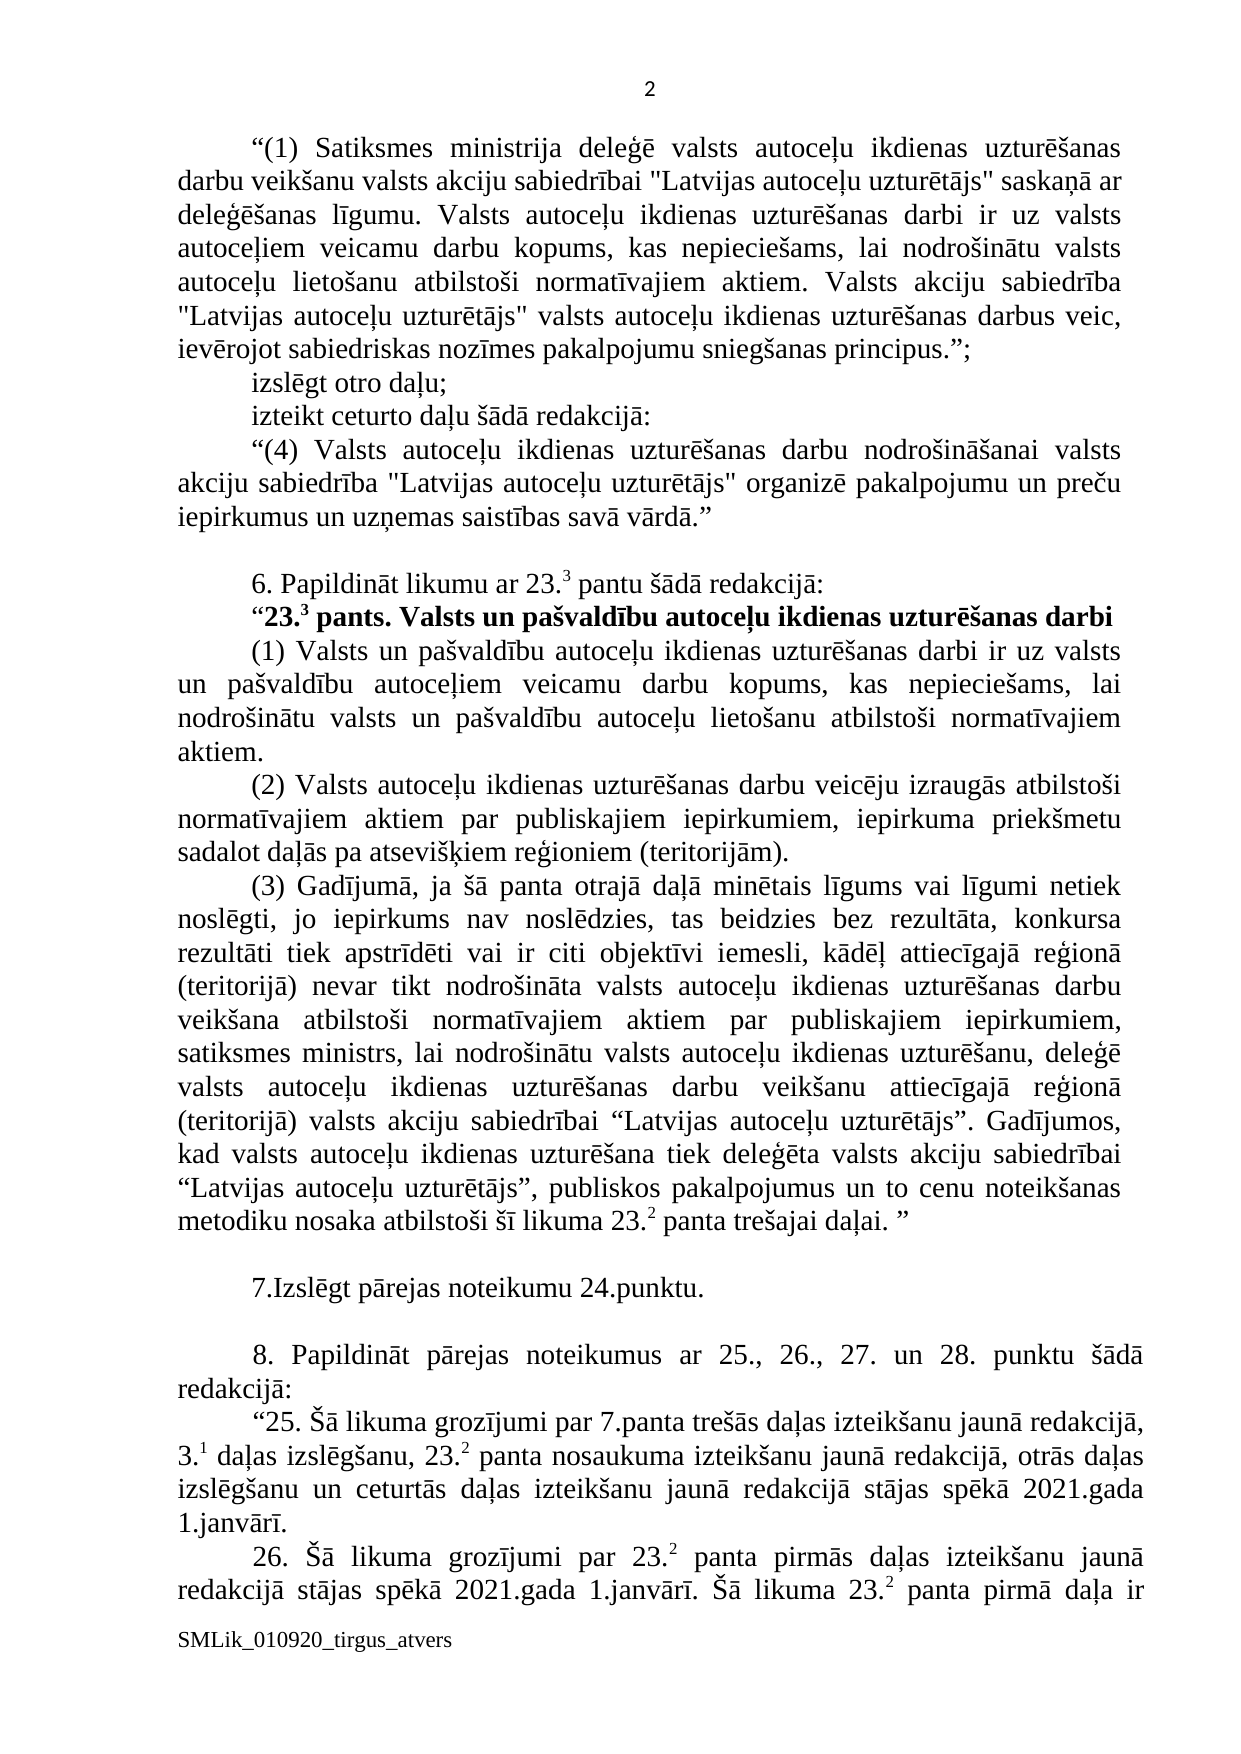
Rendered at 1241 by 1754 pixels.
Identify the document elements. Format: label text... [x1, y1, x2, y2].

text izslēgt otro daļu; [177, 365, 1122, 398]
text (3) Gadījumā, ja šā panta otrajā daļā minētais līgums vai līgumi netiek noslēgti, jo iepirkums nav noslēdzies, tas beidzies bez rezultāta, konkursa rezultāti tiek apstrīdēti vai ir citi objektīvi iemesli, kādēļ attiecīgajā reģionā (teritorijā) nevar tikt nodrošināta valsts autoceļu ikdienas uzturēšanas darbu veikšana atbilstoši normatīvajiem aktiem par publiskajiem iepirkumiem, satiksmes ministrs, lai nodrošinātu valsts autoceļu ikdienas uzturēšanu, deleģē valsts autoceļu ikdienas uzturēšanas darbu veikšanu attiecīgajā reģionā (teritorijā) valsts akciju sabiedrībai “Latvijas autoceļu uzturētājs”. Gadījumos, kad valsts autoceļu ikdienas uzturēšana tiek deleģēta valsts akciju sabiedrībai “Latvijas autoceļu uzturētājs”, publiskos pakalpojumus un to cenu noteikšanas metodiku nosaka atbilstoši šī likuma 23.2 panta trešajai daļai. ” [177, 868, 1122, 1237]
text “23.3 pants. Valsts un pašvaldību autoceļu ikdienas uzturēšanas darbi [177, 599, 1122, 633]
text 7.Izslēgt pārejas noteikumu 24.punktu. [177, 1270, 1122, 1304]
text izteikt ceturto daļu šādā redakcijā: [177, 398, 1122, 432]
text (1) Valsts un pašvaldību autoceļu ikdienas uzturēšanas darbi ir uz valsts un pašvaldību autoceļiem veicamu darbu kopums, kas nepieciešams, lai nodrošinātu valsts un pašvaldību autoceļu lietošanu atbilstoši normatīvajiem aktiem. [177, 633, 1122, 767]
text “25. Šā likuma grozījumi par 7.panta trešās daļas izteikšanu jaunā redakcijā, 3.1 daļas izslēgšanu, 23.2 panta nosaukuma izteikšanu jaunā redakcijā, otrās daļas izslēgšanu un ceturtās daļas izteikšanu jaunā redakcijā stājas spēkā 2021.gada 1.janvārī. [177, 1404, 1144, 1539]
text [177, 1539, 1144, 1606]
text (2) Valsts autoceļu ikdienas uzturēšanas darbu veicēju izraugās atbilstoši normatīvajiem aktiem par publiskajiem iepirkumiem, iepirkuma priekšmetu sadalot daļās pa atsevišķiem reģioniem (teritorijām). [177, 767, 1122, 868]
text “(1) Satiksmes ministrija deleģē valsts autoceļu ikdienas uzturēšanas darbu veikšanu valsts akciju sabiedrībai "Latvijas autoceļu uzturētājs" saskaņā ar deleģēšanas līgumu. Valsts autoceļu ikdienas uzturēšanas darbi ir uz valsts autoceļiem veicamu darbu kopums, kas nepieciešams, lai nodrošinātu valsts autoceļu lietošanu atbilstoši normatīvajiem aktiem. Valsts akciju sabiedrība "Latvijas autoceļu uzturētājs" valsts autoceļu ikdienas uzturēšanas darbus veic, ievērojot sabiedriskas nozīmes pakalpojumu sniegšanas principus.”; [177, 130, 1122, 365]
text “(4) Valsts autoceļu ikdienas uzturēšanas darbu nodrošināšanai valsts akciju sabiedrība "Latvijas autoceļu uzturētājs" organizē pakalpojumu un preču iepirkumus un uzņemas saistības savā vārdā.” [177, 432, 1122, 532]
text 8. Papildināt pārejas noteikumus ar 25., 26., 27. un 28. punktu šādā redakcijā: [177, 1337, 1144, 1404]
text 6. Papildināt likumu ar 23.3 pantu šādā redakcijā: [177, 566, 1122, 599]
